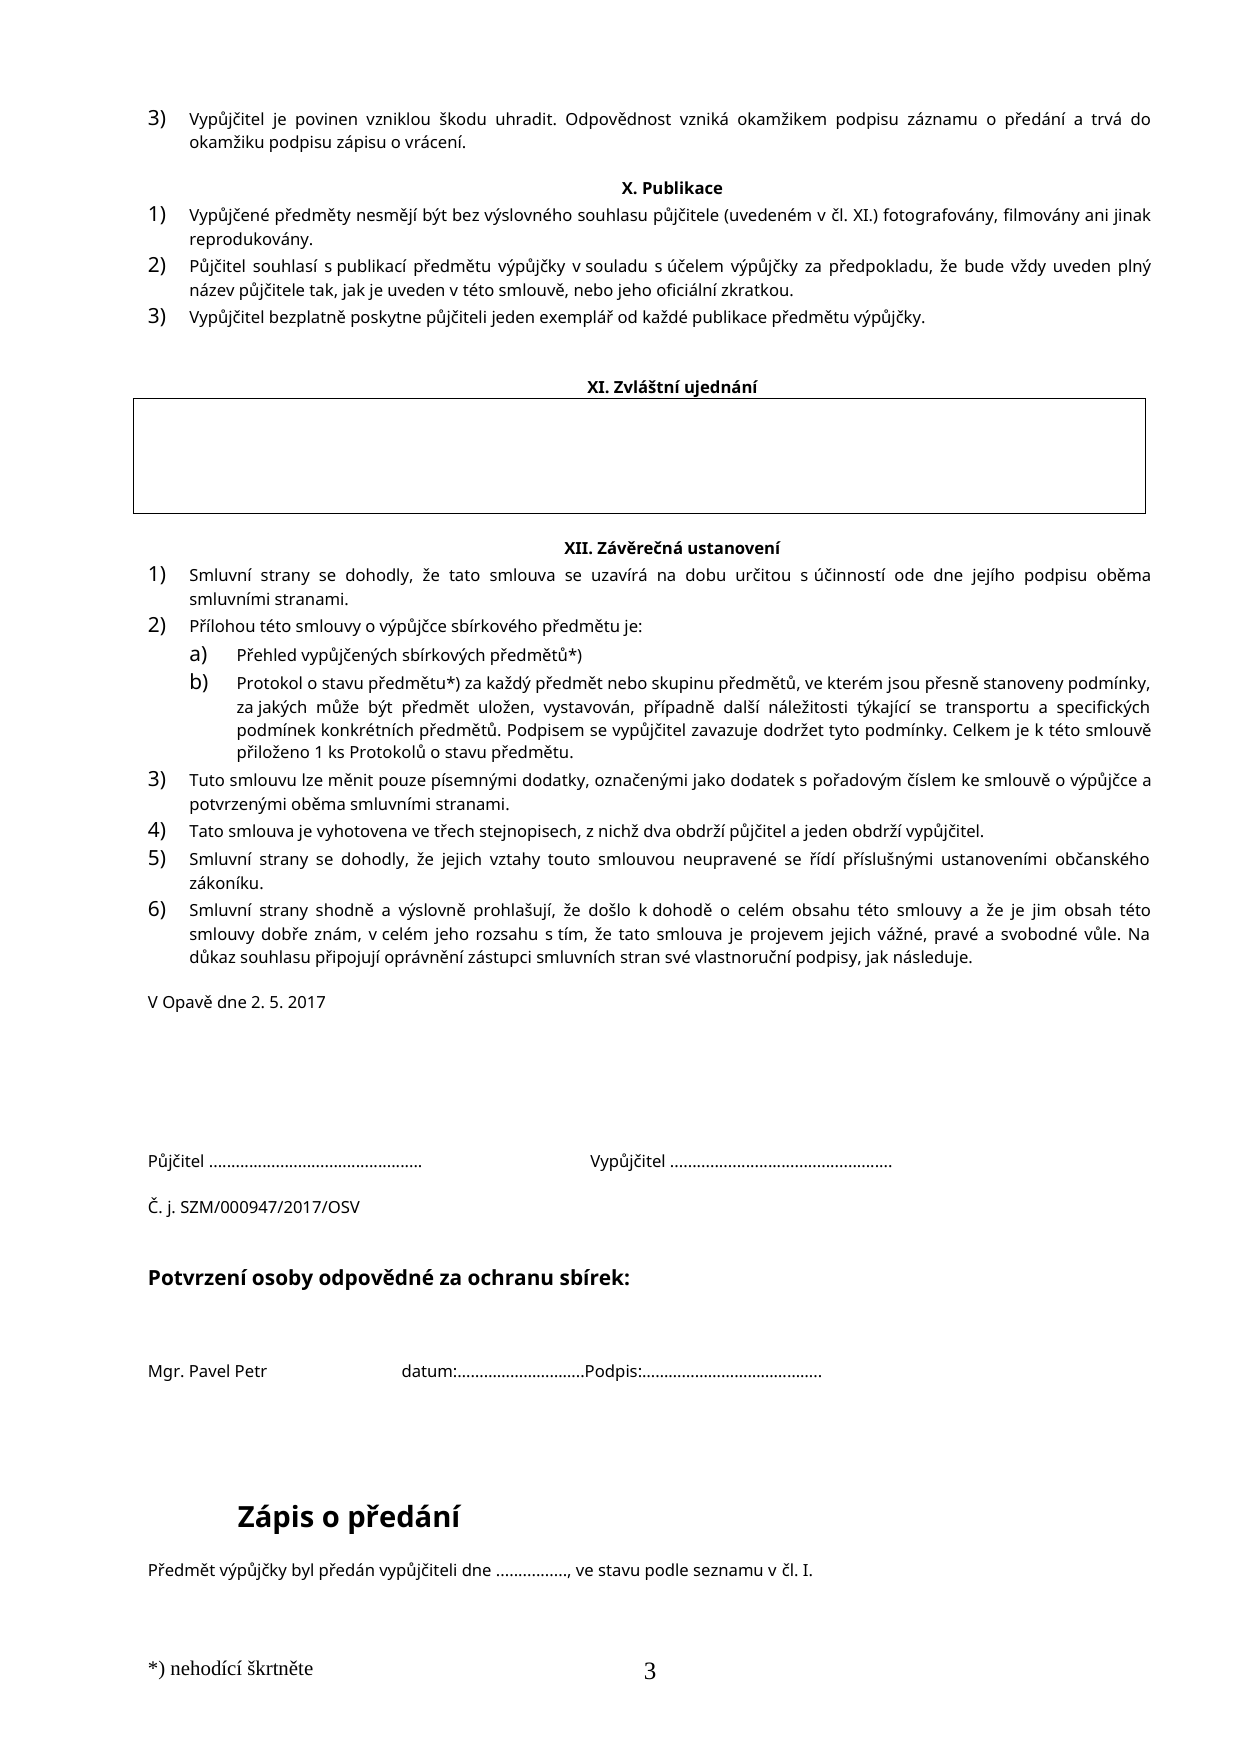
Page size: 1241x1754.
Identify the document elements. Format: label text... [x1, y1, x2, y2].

list Protokol o stavu předmětu*) za každý předmět nebo skupinu předmětů, ve kterém jsou přesně stanoveny podmínky, za jakých může být předmět uložen, vystavován, případně další náležitosti týkající se transportu a specifických podmínek konkrétních předmětů. Podpisem se vypůjčitel zavazuje dodržet tyto podmínky. Celkem je k této smlouvě přiloženo 1 ks Protokolů o stavu předmětu. [189, 667, 1152, 764]
subtitle Zápis o předání [148, 1496, 1152, 1536]
list Tuto smlouvu lze měnit pouze písemnými dodatky, označenými jako dodatek s pořadovým číslem ke smlouvě o výpůjčce a potvrzenými oběma smluvními stranami. [148, 764, 1152, 815]
list Přehled vypůjčených sbírkových předmětů*) [189, 639, 1152, 667]
list Vypůjčitel je povinen vzniklou škodu uhradit. Odpovědnost vzniká okamžikem podpisu záznamu o předání a trvá do okamžiku podpisu zápisu o vrácení. [148, 103, 1152, 154]
list Vypůjčené předměty nesmějí být bez výslovného souhlasu půjčitele (uvedeném v čl. XI.) fotografovány, filmovány ani jinak reprodukovány. [148, 199, 1152, 250]
text Předmět výpůjčky byl předán vypůjčiteli dne ................, ve stavu podle seznamu v čl. I. [148, 1559, 1152, 1581]
list Smluvní strany se dohodly, že tato smlouva se uzavírá na dobu určitou s účinností ode dne jejího podpisu oběma smluvními stranami. [148, 559, 1152, 610]
subtitle X. Publikace [148, 176, 1152, 199]
subtitle XII. Závěrečná ustanovení [148, 536, 1152, 559]
text Č. j. SZM/000947/2017/OSV [148, 1195, 1152, 1218]
list Vypůjčitel bezplatně poskytne půjčiteli jeden exemplář od každé publikace předmětu výpůjčky. [148, 301, 1152, 330]
text Mgr. Pavel Petr datum:………………………..Podpis:………………………………….. [148, 1360, 1152, 1383]
text Půjčitel ................................................ Vypůjčitel .................................................. [148, 1150, 1152, 1173]
text Potvrzení osoby odpovědné za ochranu sbírek: [148, 1263, 1152, 1292]
list Smluvní strany se dohodly, že jejich vztahy touto smlouvou neupravené se řídí příslušnými ustanoveními občanského zákoníku. [148, 843, 1152, 894]
list Smluvní strany shodně a výslovně prohlašují, že došlo k dohodě o celém obsahu této smlouvy a že je jim obsah této smlouvy dobře znám, v celém jeho rozsahu s tím, že tato smlouva je projevem jejich vážné, pravé a svobodné vůle. Na důkaz souhlasu připojují oprávnění zástupci smluvních stran své vlastnoruční podpisy, jak následuje. [148, 894, 1152, 968]
list Půjčitel souhlasí s publikací předmětu výpůjčky v souladu s účelem výpůjčky za předpokladu, že bude vždy uveden plný název půjčitele tak, jak je uveden v této smlouvě, nebo jeho oficiální zkratkou. [148, 250, 1152, 301]
text V Opavě dne 2. 5. 2017 [148, 991, 1152, 1014]
list Tato smlouva je vyhotovena ve třech stejnopisech, z nichž dva obdrží půjčitel a jeden obdrží vypůjčitel. [148, 815, 1152, 843]
list Přílohou této smlouvy o výpůjčce sbírkového předmětu je: [148, 610, 1152, 639]
subtitle XI. Zvláštní ujednání [148, 375, 1152, 398]
table_header [134, 399, 1145, 513]
